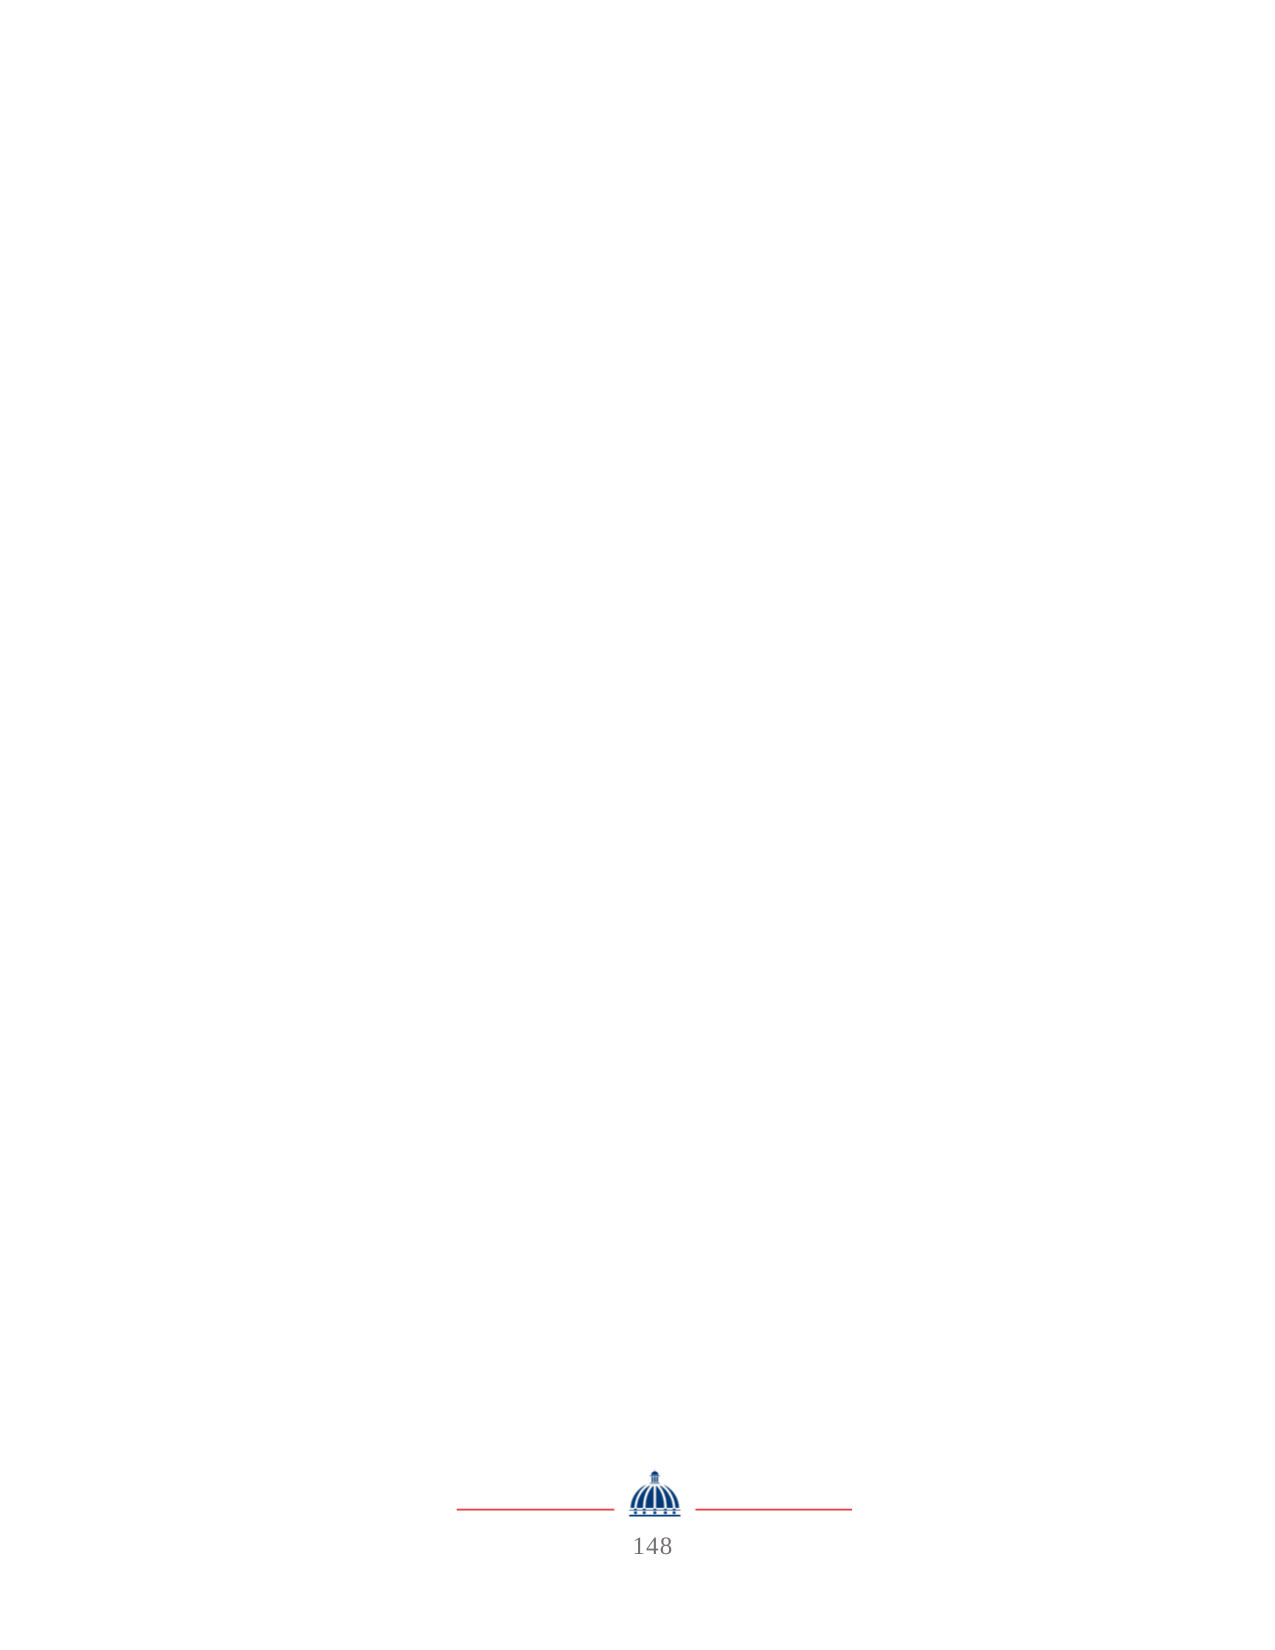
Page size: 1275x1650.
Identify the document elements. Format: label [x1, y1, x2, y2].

picture [456, 1468, 853, 1517]
